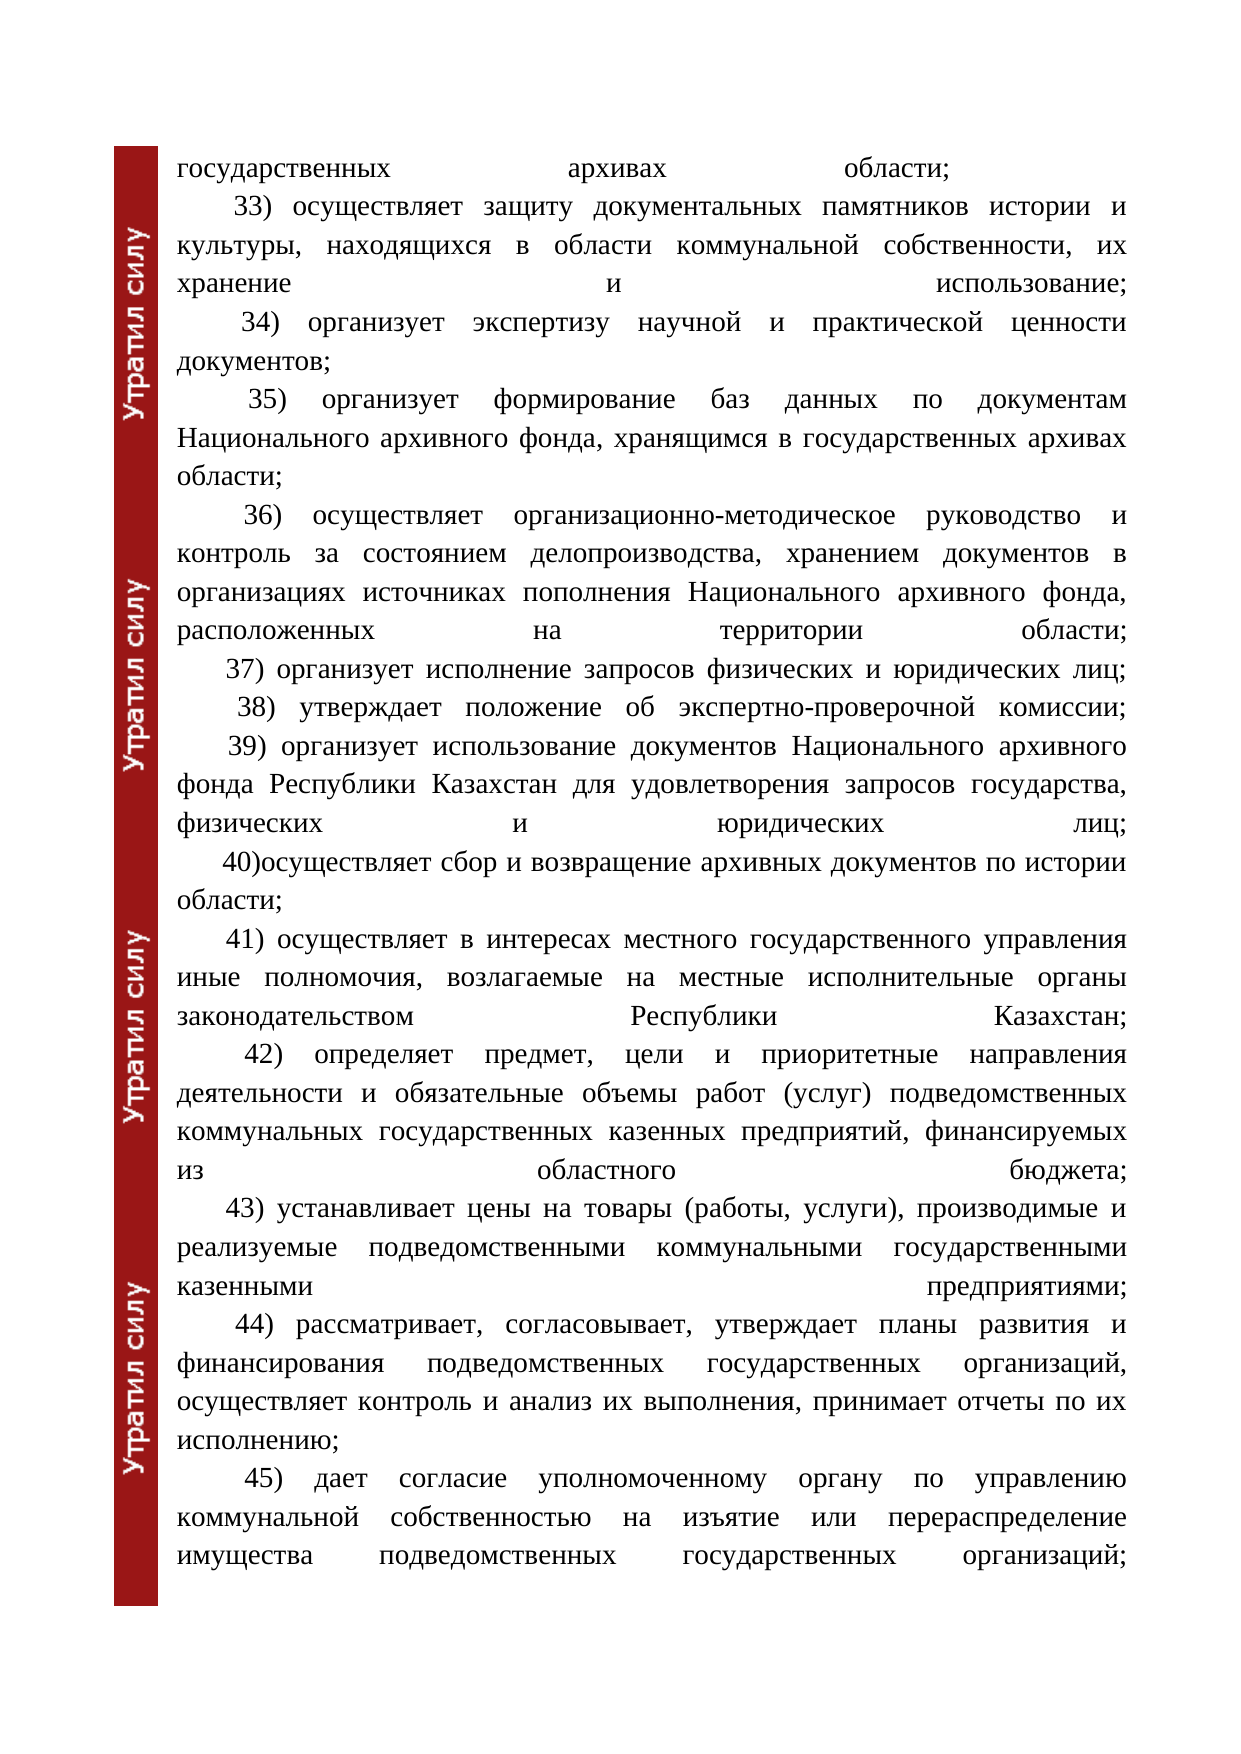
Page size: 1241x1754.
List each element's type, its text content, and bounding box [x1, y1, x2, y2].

picture [114, 146, 158, 150]
picture [114, 1571, 158, 1606]
